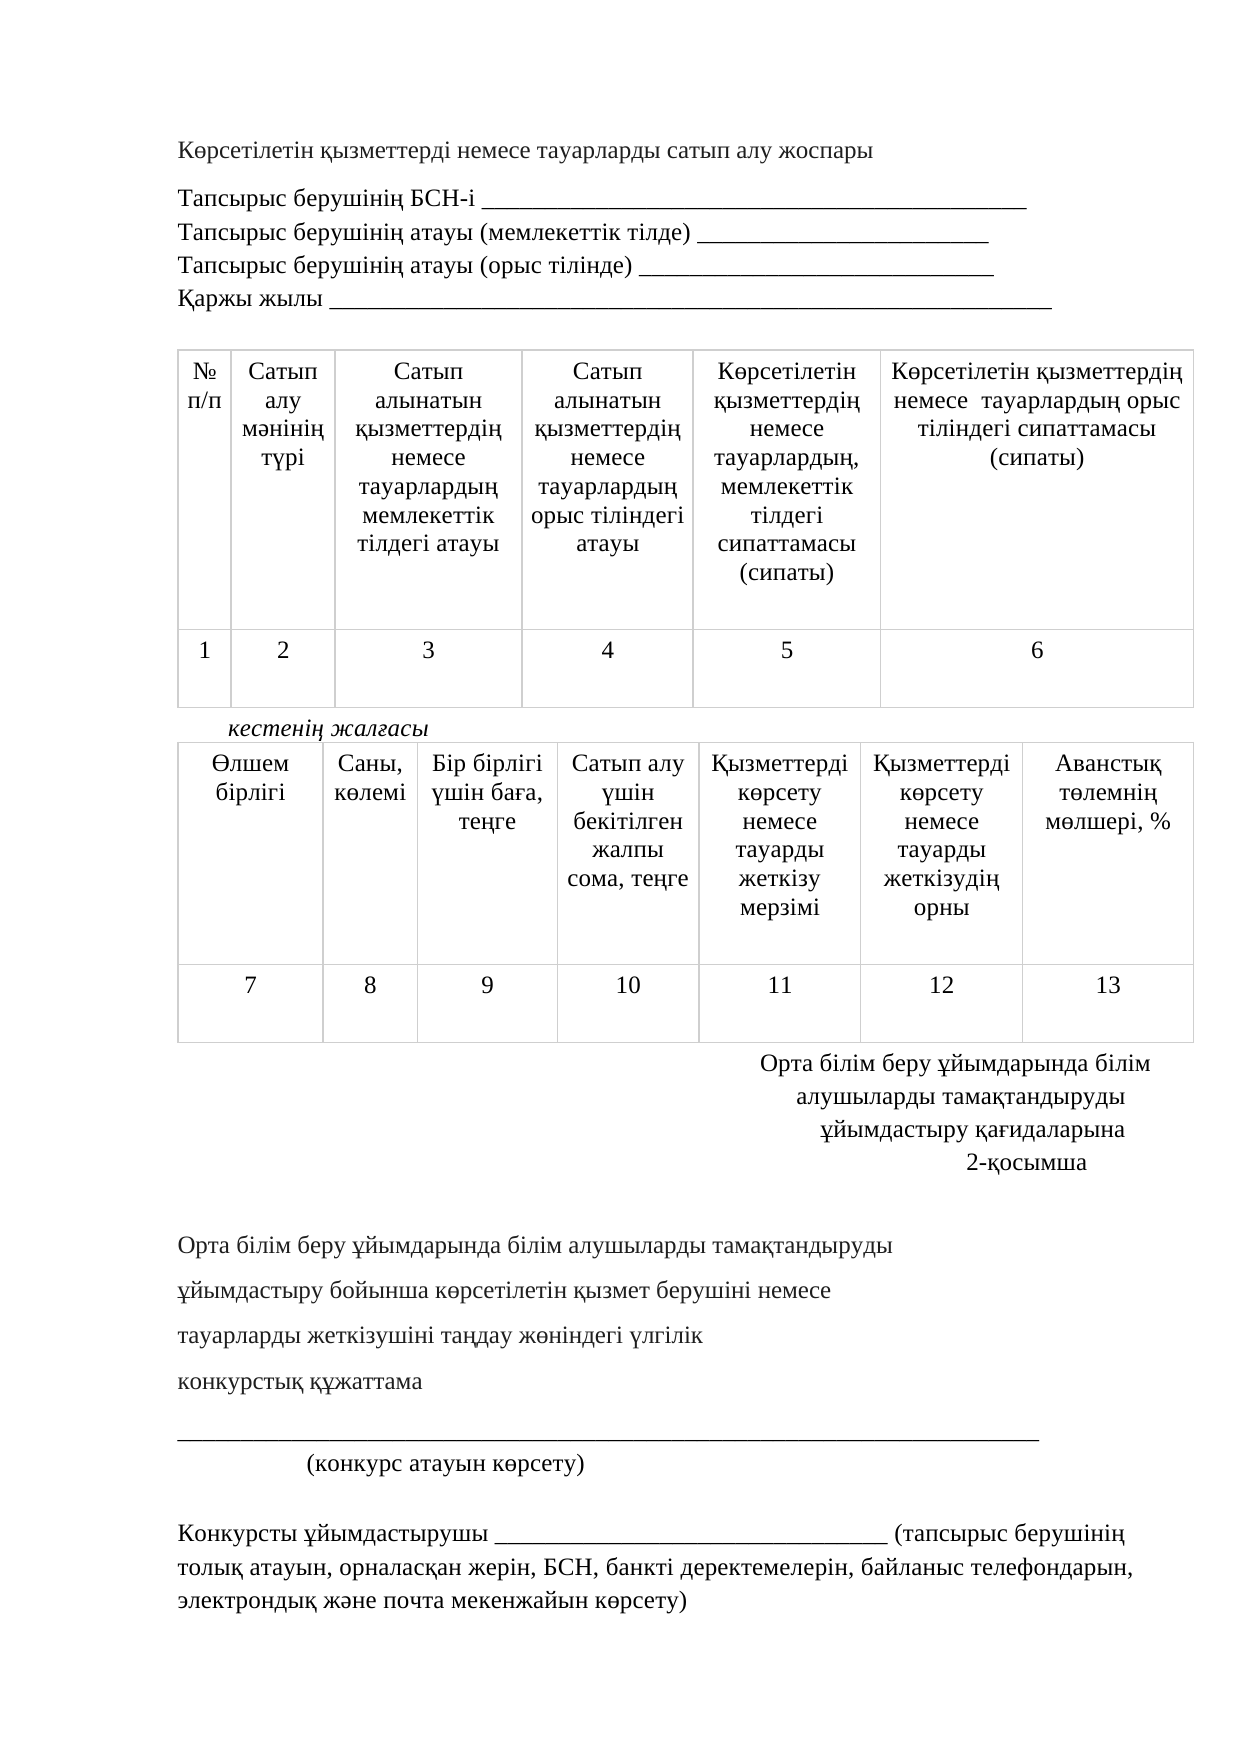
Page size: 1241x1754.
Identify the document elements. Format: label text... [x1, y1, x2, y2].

table_cell 1 [179, 630, 230, 707]
text Орта білім беру ұйымдарында білім алушыларды тамақтандыруды ұйымдастыру бойынша көрсетілетін қызмет берушіні немесе тауарларды жеткізушіні таңдау жөніндегі үлгілік конкурстық құжаттама [177, 1213, 1152, 1394]
table_header Өлшем бірлігі [179, 743, 322, 963]
table_cell 6 [881, 630, 1193, 707]
table_header Бір бірлігі үшін баға, теңге [418, 743, 557, 963]
text ____________________________________________________________________ (конкурс атауын көрсету) [177, 1410, 1152, 1477]
text Көрсетілетін қызметтерді немесе тауарларды сатып алу жоспары [177, 118, 1152, 163]
table_header Көрсетілетін қызметтердің немесе тауарлардың, мемлекеттік тілдегі сипаттамасы (сипаты) [694, 351, 880, 629]
table_header Қызметтерді көрсету немесе тауарды жеткізу мерзімі [700, 743, 860, 963]
table_cell 8 [324, 965, 417, 1042]
table_cell 10 [558, 965, 698, 1042]
table_cell 5 [694, 630, 880, 707]
table_cell 4 [523, 630, 692, 707]
table_cell 12 [861, 965, 1022, 1042]
table_cell 11 [700, 965, 860, 1042]
table_header Саны, көлемі [324, 743, 417, 963]
table_header Сатып алу мәнінің түрі [232, 351, 334, 629]
table_cell 7 [179, 965, 322, 1042]
table_cell 13 [1023, 965, 1193, 1042]
table_cell 3 [336, 630, 521, 707]
text Орта білім беру ұйымдарында білім алушыларды тамақтандыруды ұйымдастыру қағидаларына 2-қосымша [177, 1043, 1152, 1176]
table_header Қызметтерді көрсету немесе тауарды жеткізудің орны [861, 743, 1022, 963]
table_cell 2 [232, 630, 334, 707]
table_header Сатып алынатын қызметтердің немесе тауарлардың мемлекеттік тілдегі атауы [336, 351, 521, 629]
text Конкурсты ұйымдастырушы _______________________________ (тапсырыс берушінің толық атауын, орналасқан жерін, БСН, банкті деректемелерін, байланыс телефондарын, электрондық және почта мекенжайын көрсету) [177, 1514, 1152, 1613]
table_cell 9 [418, 965, 557, 1042]
table_header Сатып алынатын қызметтердің немесе тауарлардың орыс тіліндегі атауы [523, 351, 692, 629]
table_header № п/п [179, 351, 230, 629]
table_header Аванстық төлемнің мөлшері, % [1023, 743, 1193, 963]
table_header Сатып алу үшін бекітілген жалпы сома, теңге [558, 743, 698, 963]
text кестенің жалғасы [177, 708, 1152, 742]
table_header Көрсетілетін қызметтердің немесе тауарлардың орыс тіліндегі сипаттамасы (сипаты) [881, 351, 1193, 629]
text Тапсырыс берушінің БСН-і ___________________________________________ Тапсырыс берушінің атауы (мемлекеттік тілде) _______________________ Тапсырыс берушінің атауы (орыс тілінде) ____________________________ Қаржы жылы _________________________________________________________ [177, 179, 1152, 312]
